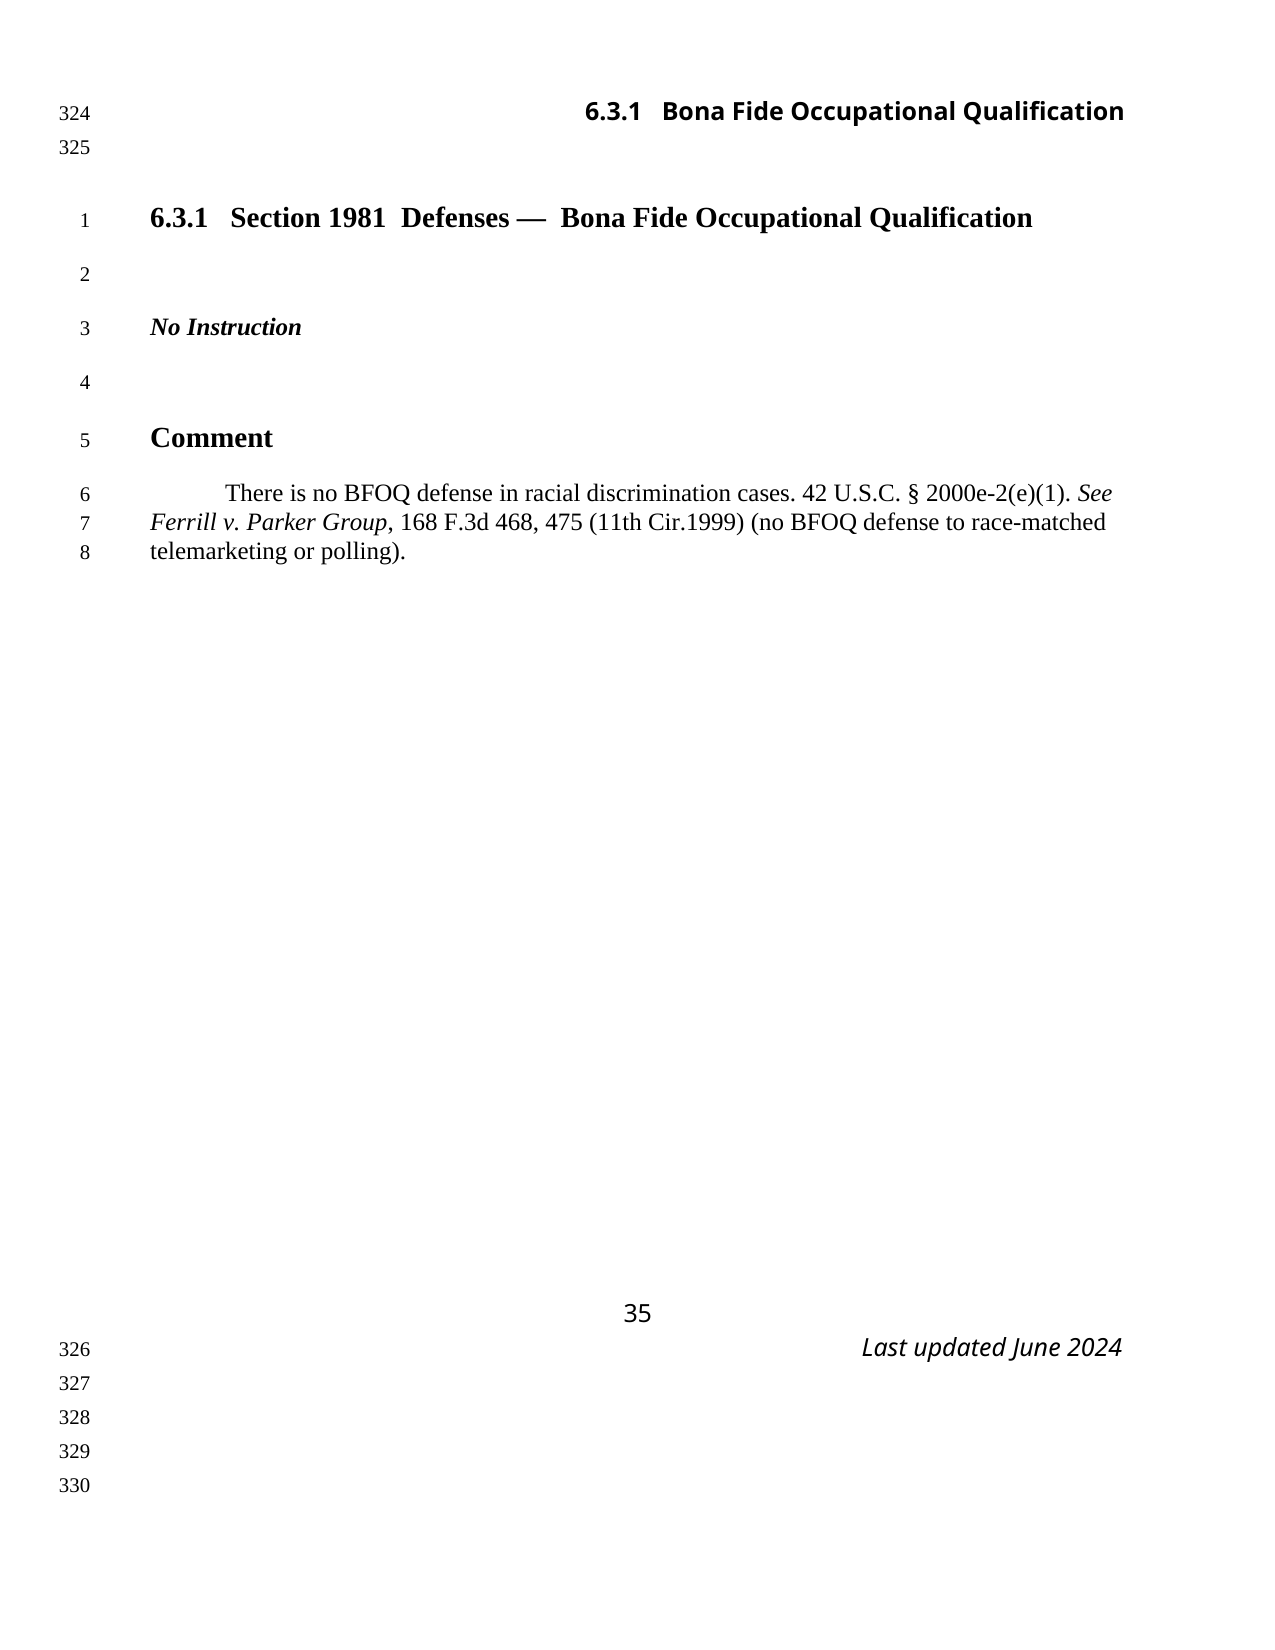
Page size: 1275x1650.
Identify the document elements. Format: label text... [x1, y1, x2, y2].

text No Instruction [150, 312, 1125, 341]
text Comment [150, 420, 1125, 453]
text 6.3.1 Section 1981 Defenses — Bona Fide Occupational Qualification [150, 200, 1125, 233]
text There is no BFOQ defense in racial discrimination cases. 42 U.S.C. § 2000e-2(e)(1). See Ferrill v. Parker Group, 168 F.3d 468, 475 (11th Cir.1999) (no BFOQ defense to race-matched telemarketing or polling). [150, 478, 1125, 564]
